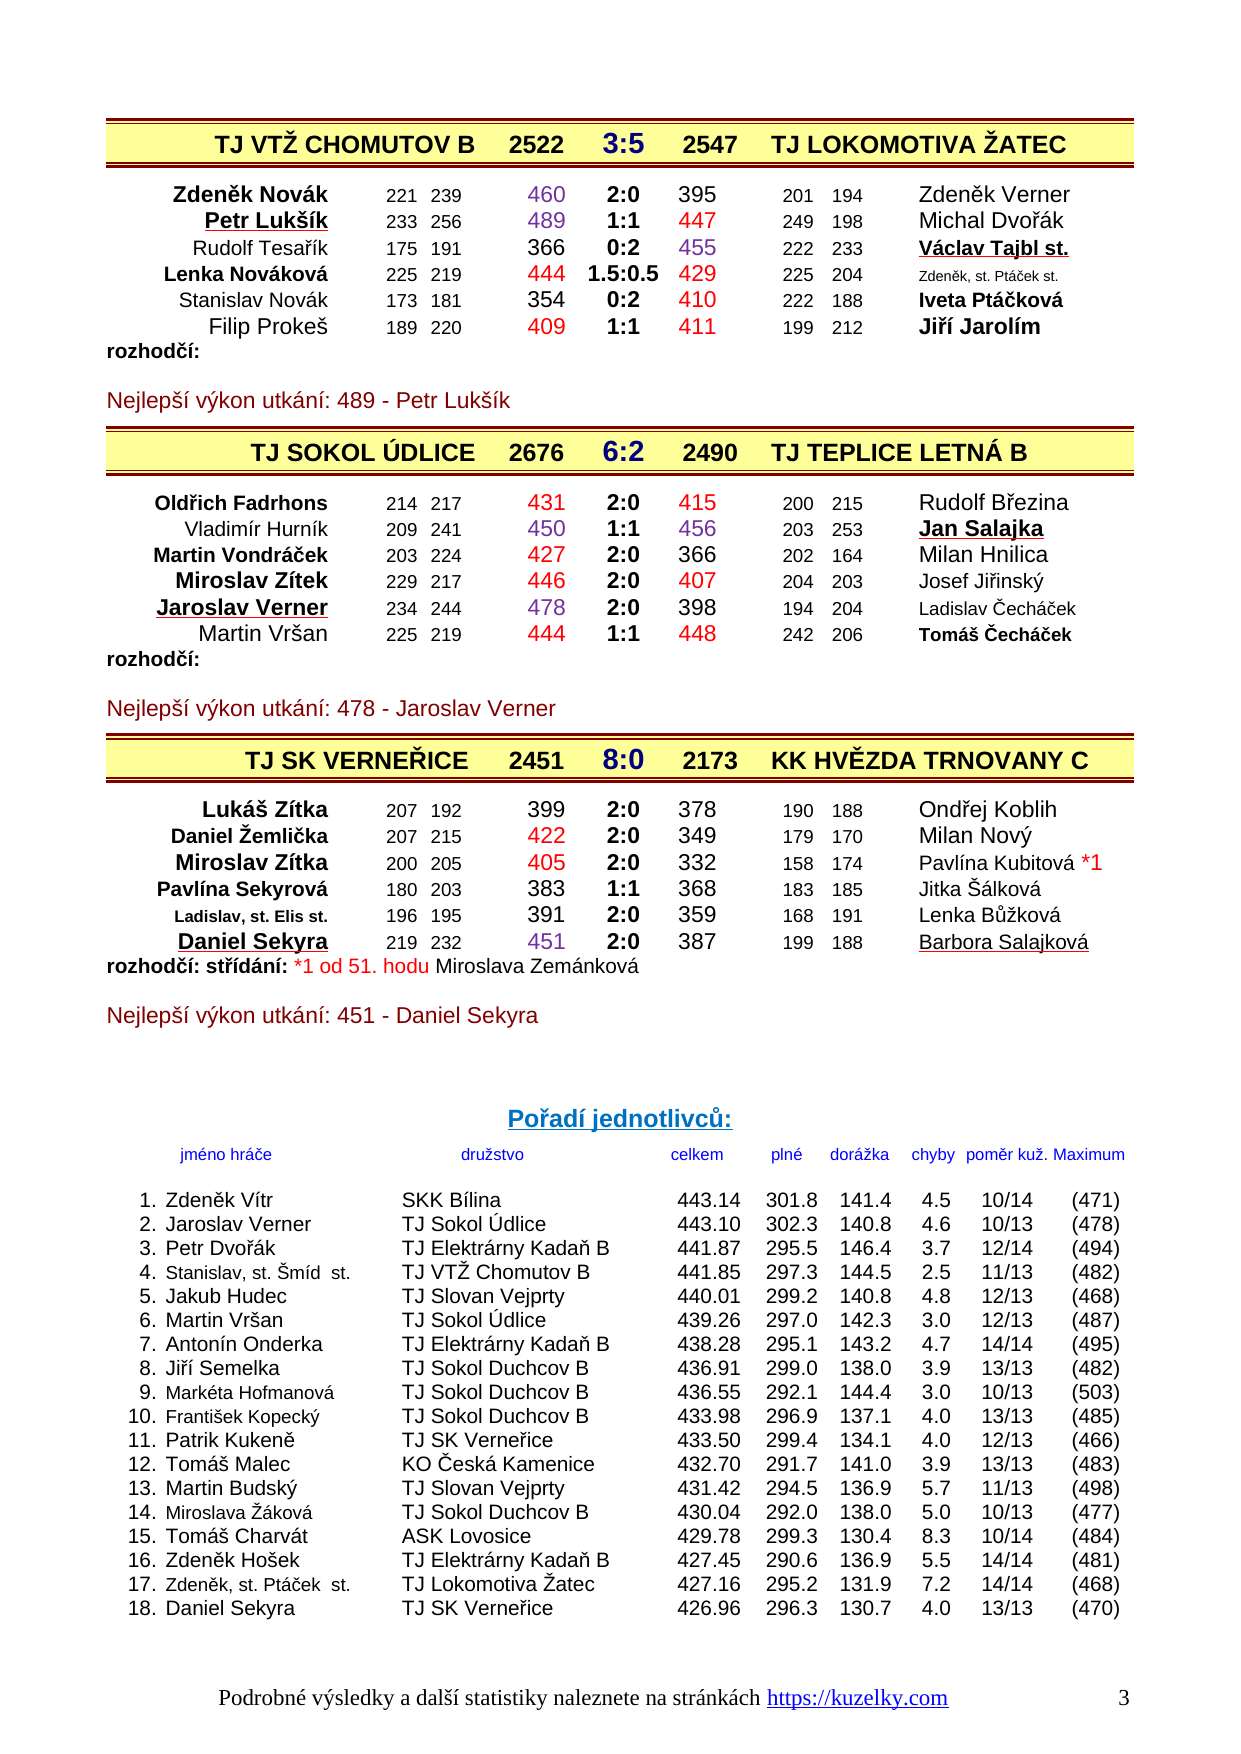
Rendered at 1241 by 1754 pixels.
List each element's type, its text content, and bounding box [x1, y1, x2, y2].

text Filip Prokeš 189 220 409 1:1 411 199 212 Jiří Jarolím [106, 313, 1134, 339]
text 3. Petr Dvořák TJ Elektrárny Kadaň B 441.87 295.5 146.4 3.7 12/14 (494) [106, 1236, 1134, 1260]
text 17. Zdeněk, st. Ptáček st. TJ Lokomotiva Žatec 427.16 295.2 131.9 7.2 14/14 (468) [106, 1571, 1134, 1595]
text Pavlína Sekyrová 180 203 383 1:1 368 183 185 Jitka Šálková [106, 875, 1134, 901]
text Pořadí jednotlivců: [94, 1104, 1145, 1132]
text Daniel Žemlička 207 215 422 2:0 349 179 170 Milan Nový [106, 822, 1134, 849]
text Daniel Sekyra 219 232 451 2:0 387 199 188 Barbora Salajková [106, 928, 1134, 954]
text 8. Jiří Semelka TJ Sokol Duchcov B 436.91 299.0 138.0 3.9 13/13 (482) [106, 1356, 1134, 1380]
text Oldřich Fadrhons 214 217 431 2:0 415 200 215 Rudolf Březina [106, 488, 1134, 515]
text Ladislav, st. Elis st. 196 195 391 2:0 359 168 191 Lenka Bůžková [106, 901, 1134, 928]
text TJ SK Verneřice 2451 8:0 2173 KK Hvězda Trnovany C [106, 740, 1134, 777]
text 15. Tomáš Charvát ASK Lovosice 429.78 299.3 130.4 8.3 10/14 (484) [106, 1523, 1134, 1547]
text rozhodčí: střídání: *1 od 51. hodu Miroslava Zemánková [106, 954, 1134, 978]
text Miroslav Zítka 200 205 405 2:0 332 158 174 Pavlína Kubitová *1 [106, 849, 1134, 875]
text Martin Vršan 225 219 444 1:1 448 242 206 Tomáš Čecháček [106, 620, 1134, 647]
text Vladimír Hurník 209 241 450 1:1 456 203 253 Jan Salajka [106, 515, 1134, 541]
text Lukáš Zítka 207 192 399 2:0 378 190 188 Ondřej Koblih [106, 796, 1134, 822]
text 6. Martin Vršan TJ Sokol Údlice 439.26 297.0 142.3 3.0 12/13 (487) [106, 1308, 1134, 1332]
text 12. Tomáš Malec KO Česká Kamenice 432.70 291.7 141.0 3.9 13/13 (483) [106, 1452, 1134, 1476]
text 9. Markéta Hofmanová TJ Sokol Duchcov B 436.55 292.1 144.4 3.0 10/13 (503) [106, 1380, 1134, 1404]
text Nejlepší výkon utkání: 451 - Daniel Sekyra [106, 1002, 1134, 1028]
text Petr Lukšík 233 256 489 1:1 447 249 198 Michal Dvořák [106, 207, 1134, 233]
text Nejlepší výkon utkání: 478 - Jaroslav Verner [106, 694, 1134, 721]
text 1. Zdeněk Vítr SKK Bílina 443.14 301.8 141.4 4.5 10/14 (471) [106, 1188, 1134, 1212]
text TJ VTŽ Chomutov B 2522 3:5 2547 TJ Lokomotiva Žatec [106, 124, 1134, 162]
text Stanislav Novák 173 181 354 0:2 410 222 188 Iveta Ptáčková [106, 286, 1134, 313]
text Rudolf Tesařík 175 191 366 0:2 455 222 233 Václav Tajbl st. [106, 233, 1134, 260]
text Zdeněk Novák 221 239 460 2:0 395 201 194 Zdeněk Verner [106, 181, 1134, 207]
text 2. Jaroslav Verner TJ Sokol Údlice 443.10 302.3 140.8 4.6 10/13 (478) [106, 1212, 1134, 1236]
text Jaroslav Verner 234 244 478 2:0 398 194 204 Ladislav Čecháček [106, 594, 1134, 620]
text 16. Zdeněk Hošek TJ Elektrárny Kadaň B 427.45 290.6 136.9 5.5 14/14 (481) [106, 1547, 1134, 1571]
text 4. Stanislav, st. Šmíd st. TJ VTŽ Chomutov B 441.85 297.3 144.5 2.5 11/13 (482) [106, 1260, 1134, 1284]
text 10. František Kopecký TJ Sokol Duchcov B 433.98 296.9 137.1 4.0 13/13 (485) [106, 1404, 1134, 1428]
text 14. Miroslava Žáková TJ Sokol Duchcov B 430.04 292.0 138.0 5.0 10/13 (477) [106, 1499, 1134, 1523]
text 7. Antonín Onderka TJ Elektrárny Kadaň B 438.28 295.1 143.2 4.7 14/14 (495) [106, 1332, 1134, 1356]
text Nejlepší výkon utkání: 489 - Petr Lukšík [106, 387, 1134, 413]
text rozhodčí: [106, 647, 1134, 671]
text 5. Jakub Hudec TJ Slovan Vejprty 440.01 299.2 140.8 4.8 12/13 (468) [106, 1284, 1134, 1308]
text 11. Patrik Kukeně TJ SK Verneřice 433.50 299.4 134.1 4.0 12/13 (466) [106, 1428, 1134, 1452]
text 13. Martin Budský TJ Slovan Vejprty 431.42 294.5 136.9 5.7 11/13 (498) [106, 1476, 1134, 1499]
text Miroslav Zítek 229 217 446 2:0 407 204 203 Josef Jiřinský [106, 567, 1134, 594]
text Lenka Nováková 225 219 444 1.5:0.5 429 225 204 Zdeněk, st. Ptáček st. [106, 260, 1134, 286]
text jméno hráče družstvo celkem plné dorážka chyby poměr kuž. Maximum [106, 1145, 1134, 1164]
text 18. Daniel Sekyra TJ SK Verneřice 426.96 296.3 130.7 4.0 13/13 (470) [106, 1595, 1134, 1619]
text Martin Vondráček 203 224 427 2:0 366 202 164 Milan Hnilica [106, 541, 1134, 567]
text TJ Sokol Údlice 2676 6:2 2490 TJ Teplice Letná B [106, 432, 1134, 470]
text rozhodčí: [106, 339, 1134, 363]
